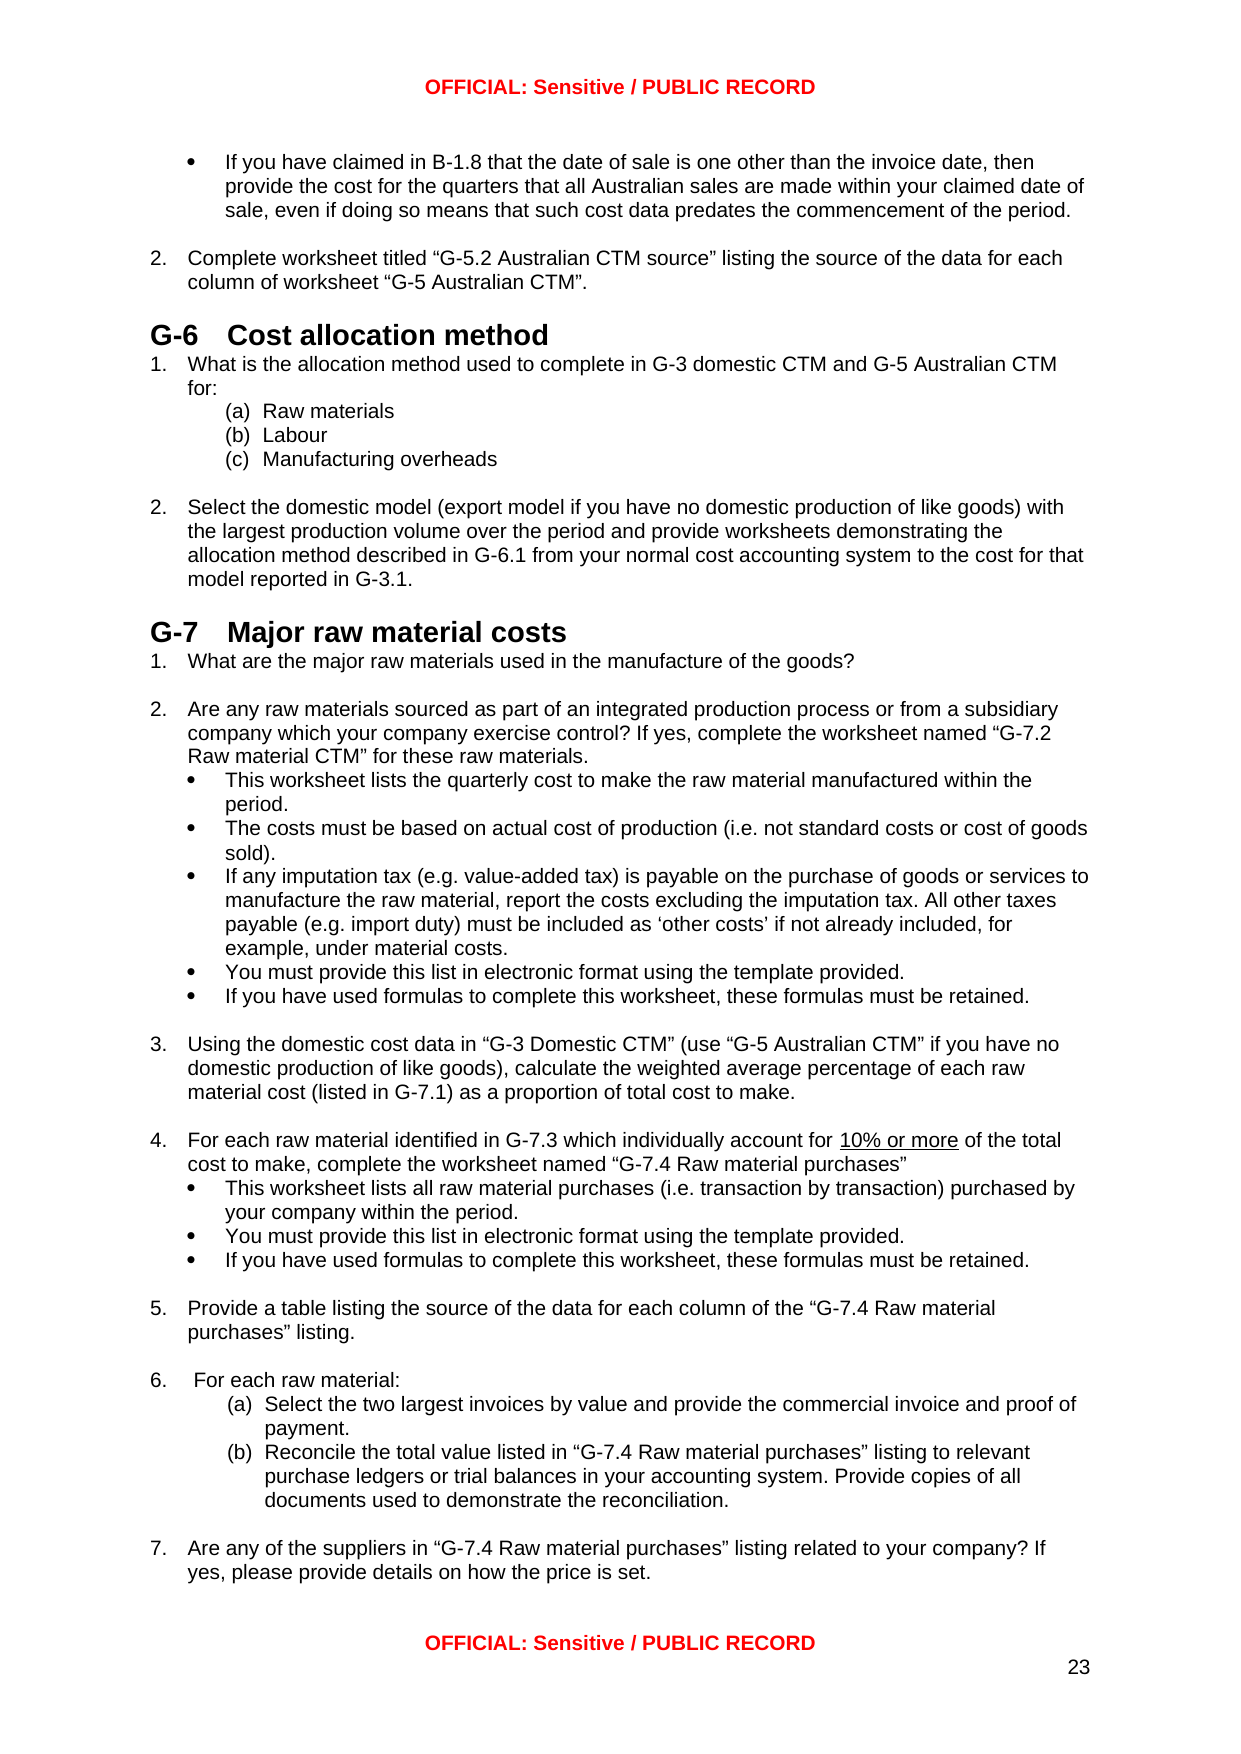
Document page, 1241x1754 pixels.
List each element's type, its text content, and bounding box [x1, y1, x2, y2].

list Labour [225, 423, 1090, 447]
list Complete worksheet titled “G-5.2 Australian CTM source” listing the source of the data for each column of worksheet “G-5 Australian CTM”. [150, 246, 1090, 294]
subtitle G-6 Cost allocation method [150, 318, 1090, 351]
list Select the two largest invoices by value and provide the commercial invoice and proof of payment. [227, 1392, 1090, 1440]
list You must provide this list in electronic format using the template provided. [187, 1224, 1090, 1248]
list If you have claimed in B-1.8 that the date of sale is one other than the invoice date, then provide the cost for the quarters that all Australian sales are made within your claimed date of sale, even if doing so means that such cost data predates the commencement of the period. [187, 150, 1090, 222]
list The costs must be based on actual cost of production (i.e. not standard costs or cost of goods sold). [187, 816, 1090, 864]
list Raw materials [225, 399, 1090, 423]
list Provide a table listing the source of the data for each column of the “G-7.4 Raw material purchases” listing. [150, 1296, 1090, 1344]
list If you have used formulas to complete this worksheet, these formulas must be retained. [187, 984, 1090, 1008]
list What is the allocation method used to complete in G-3 domestic CTM and G-5 Australian CTM for: [150, 351, 1090, 399]
list This worksheet lists the quarterly cost to make the raw material manufactured within the period. [187, 768, 1090, 816]
list What are the major raw materials used in the manufacture of the goods? [150, 648, 1090, 672]
list For each raw material: [150, 1368, 1090, 1392]
list Using the domestic cost data in “G-3 Domestic CTM” (use “G-5 Australian CTM” if you have no domestic production of like goods), calculate the weighted average percentage of each raw material cost (listed in G-7.1) as a proportion of total cost to make. [150, 1032, 1090, 1104]
list Are any of the suppliers in “G-7.4 Raw material purchases” listing related to your company? If yes, please provide details on how the price is set. [150, 1536, 1090, 1584]
list Are any raw materials sourced as part of an integrated production process or from a subsidiary company which your company exercise control? If yes, complete the worksheet named “G-7.2 Raw material CTM” for these raw materials. [150, 696, 1090, 768]
list Reconcile the total value listed in “G-7.4 Raw material purchases” listing to relevant purchase ledgers or trial balances in your accounting system. Provide copies of all documents used to demonstrate the reconciliation. [227, 1440, 1090, 1512]
list If you have used formulas to complete this worksheet, these formulas must be retained. [187, 1248, 1090, 1272]
list You must provide this list in electronic format using the template provided. [187, 960, 1090, 984]
list Manufacturing overheads [225, 447, 1090, 471]
subtitle G-7 Major raw material costs [150, 615, 1090, 648]
list Select the domestic model (export model if you have no domestic production of like goods) with the largest production volume over the period and provide worksheets demonstrating the allocation method described in G-6.1 from your normal cost accounting system to the cost for that model reported in G-3.1. [150, 495, 1090, 591]
list This worksheet lists all raw material purchases (i.e. transaction by transaction) purchased by your company within the period. [187, 1176, 1090, 1224]
list For each raw material identified in G-7.3 which individually account for 10% or more of the total cost to make, complete the worksheet named “G-7.4 Raw material purchases” [150, 1128, 1090, 1176]
list If any imputation tax (e.g. value-added tax) is payable on the purchase of goods or services to manufacture the raw material, report the costs excluding the imputation tax. All other taxes payable (e.g. import duty) must be included as ‘other costs’ if not already included, for example, under material costs. [187, 864, 1090, 960]
